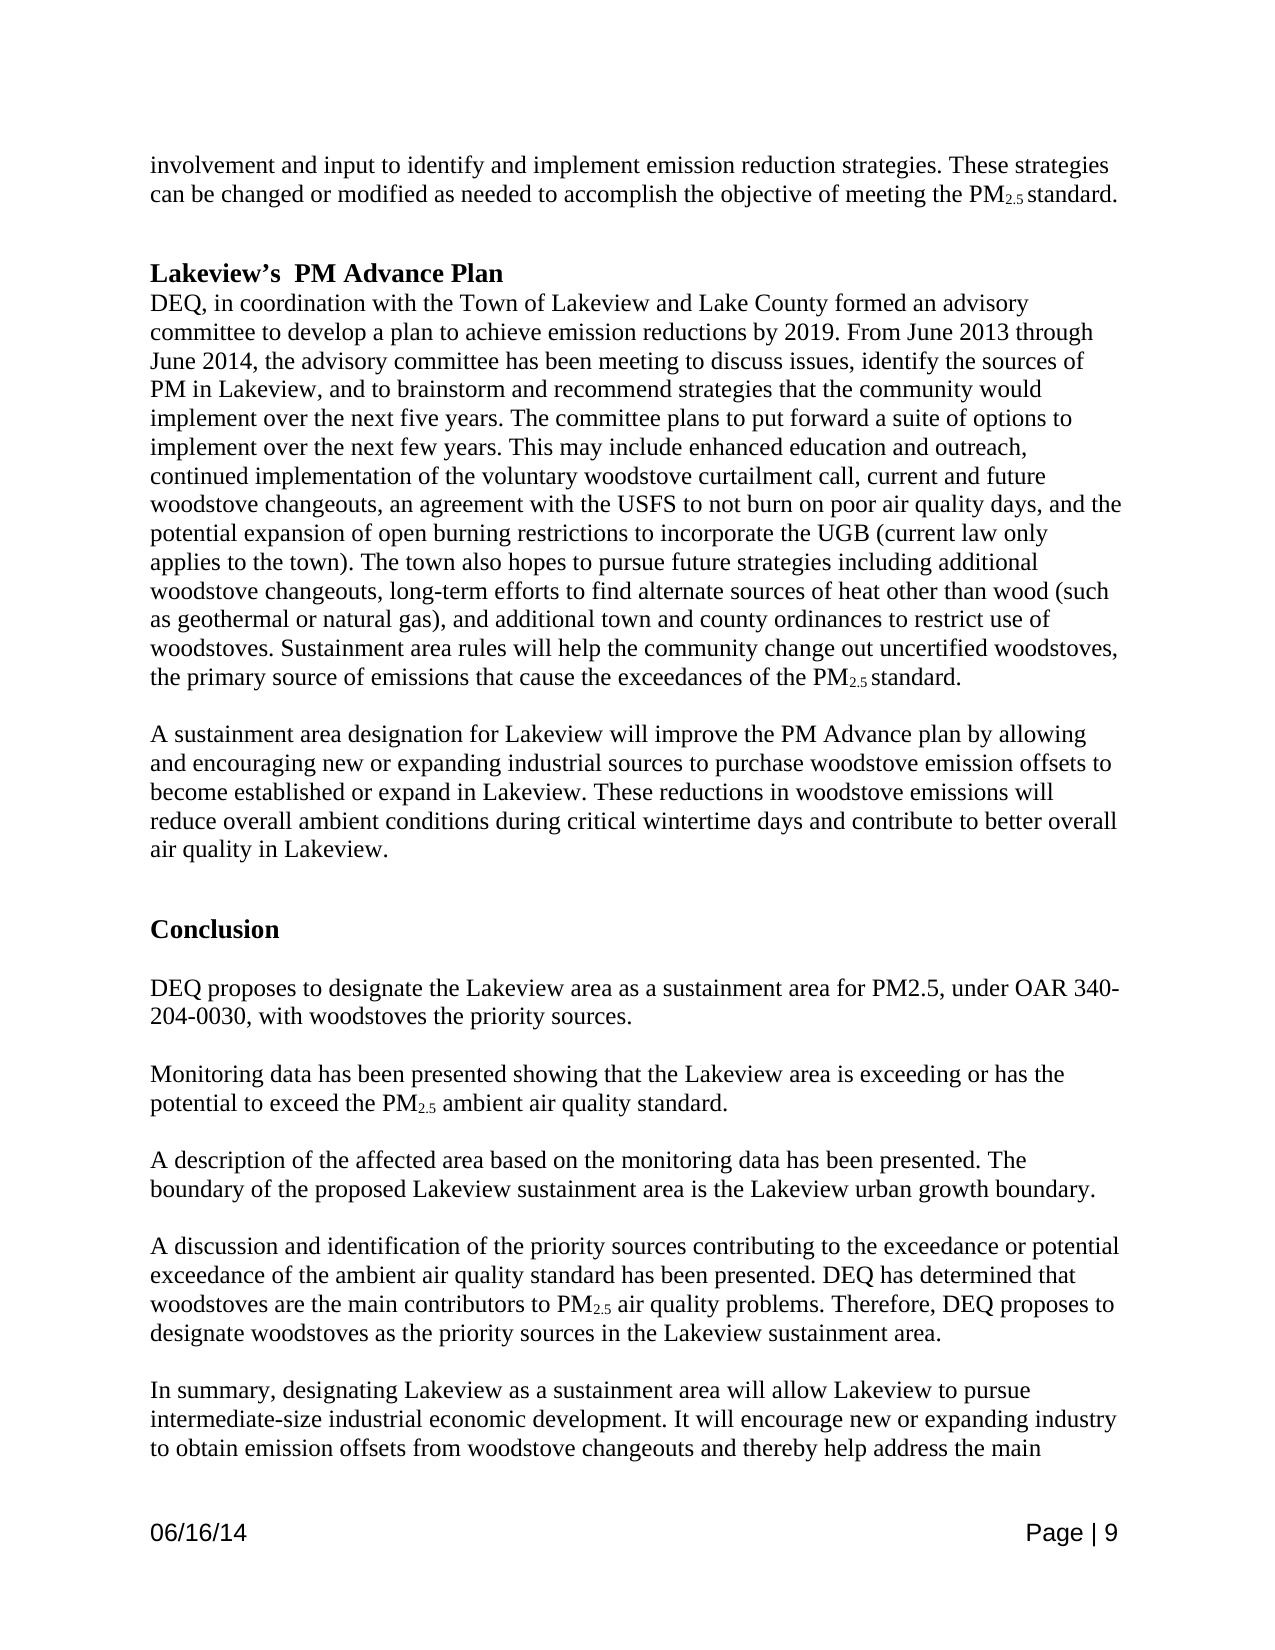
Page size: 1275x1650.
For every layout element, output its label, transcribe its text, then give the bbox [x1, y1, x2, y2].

text A description of the affected area based on the monitoring data has been presented. The boundary of the proposed Lakeview sustainment area is the Lakeview urban growth boundary. [150, 1145, 1125, 1203]
text A sustainment area designation for Lakeview will improve the PM Advance plan by allowing and encouraging new or expanding industrial sources to purchase woodstove emission offsets to become established or expand in Lakeview. These reductions in woodstove emissions will reduce overall ambient conditions during critical wintertime days and contribute to better overall air quality in Lakeview. [150, 719, 1125, 863]
text DEQ proposes to designate the Lakeview area as a sustainment area for PM2.5, under OAR 340-204-0030, with woodstoves the priority sources. [150, 973, 1125, 1030]
text A discussion and identification of the priority sources contributing to the exceedance or potential exceedance of the ambient air quality standard has been presented. DEQ has determined that woodstoves are the main contributors to PM2.5 air quality problems. Therefore, DEQ proposes to designate woodstoves as the priority sources in the Lakeview sustainment area. [150, 1231, 1125, 1346]
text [150, 150, 1125, 207]
text DEQ, in coordination with the Town of Lakeview and Lake County formed an advisory committee to develop a plan to achieve emission reductions by 2019. From June 2013 through June 2014, the advisory committee has been meeting to discuss issues, identify the sources of PM in Lakeview, and to brainstorm and recommend strategies that the community would implement over the next five years. The committee plans to put forward a suite of options to implement over the next few years. This may include enhanced education and outreach, continued implementation of the voluntary woodstove curtailment call, current and future woodstove changeouts, an agreement with the USFS to not burn on poor air quality days, and the potential expansion of open burning restrictions to incorporate the UGB (current law only applies to the town). The town also hopes to pursue future strategies including additional woodstove changeouts, long-term efforts to find alternate sources of heat other than wood (such as geothermal or natural gas), and additional town and county ordinances to restrict use of woodstoves. Sustainment area rules will help the community change out uncertified woodstoves, the primary source of emissions that cause the exceedances of the PM2.5 standard. [150, 288, 1125, 691]
subtitle Lakeview’s PM Advance Plan [150, 257, 1125, 288]
subtitle Conclusion [150, 913, 1125, 944]
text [150, 1375, 1125, 1461]
text Monitoring data has been presented showing that the Lakeview area is exceeding or has the potential to exceed the PM2.5 ambient air quality standard. [150, 1059, 1125, 1116]
